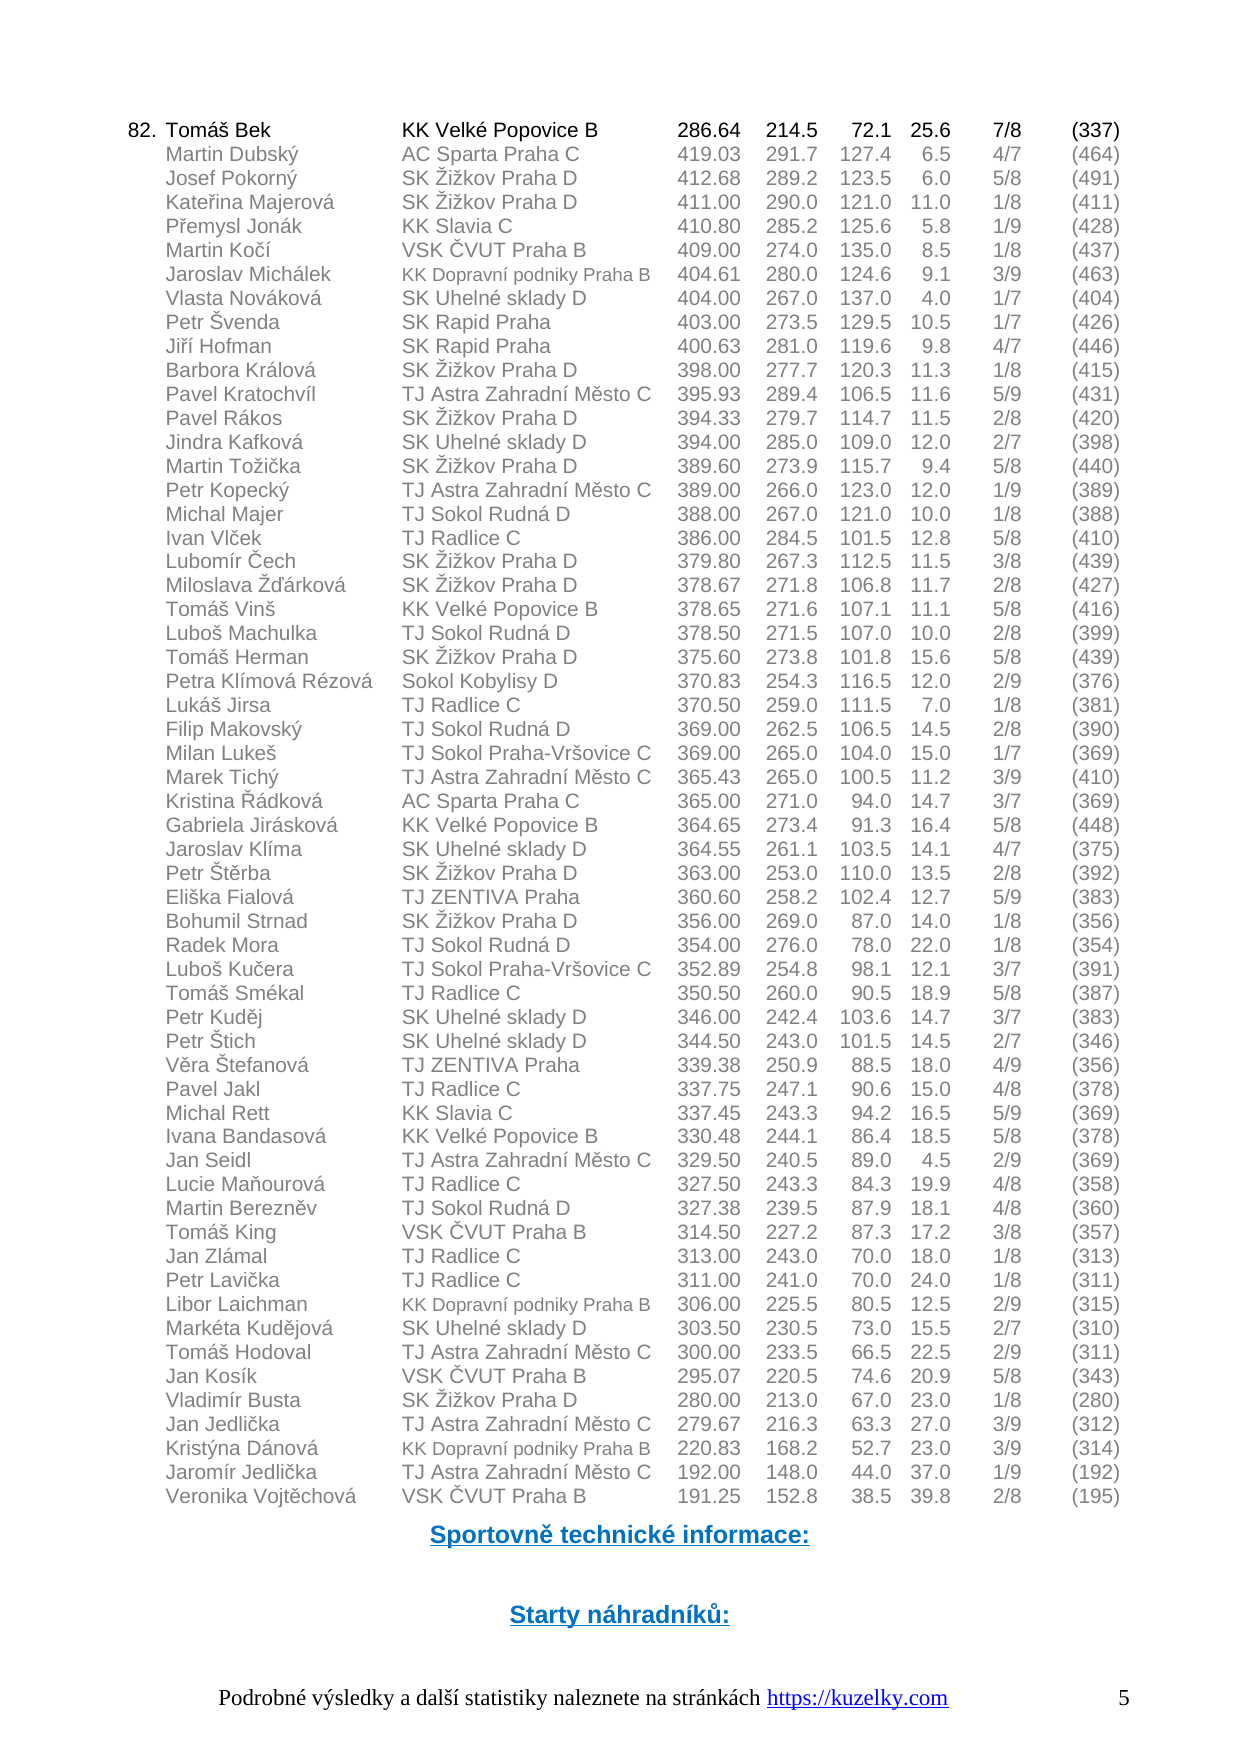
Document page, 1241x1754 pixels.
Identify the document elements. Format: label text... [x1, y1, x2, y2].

text Ivana Bandasová KK Velké Popovice B 330.48 244.1 86.4 18.5 5/8 (378) [106, 1124, 1134, 1148]
text Veronika Vojtěchová VSK ČVUT Praha B 191.25 152.8 38.5 39.8 2/8 (195) [106, 1484, 1134, 1508]
text Jaroslav Klíma SK Uhelné sklady D 364.55 261.1 103.5 14.1 4/7 (375) [106, 837, 1134, 861]
text Marek Tichý TJ Astra Zahradní Město C 365.43 265.0 100.5 11.2 3/9 (410) [106, 765, 1134, 789]
text Vlasta Nováková SK Uhelné sklady D 404.00 267.0 137.0 4.0 1/7 (404) [106, 286, 1134, 310]
text Jan Jedlička TJ Astra Zahradní Město C 279.67 216.3 63.3 27.0 3/9 (312) [106, 1412, 1134, 1436]
text Tomáš Herman SK Žižkov Praha D 375.60 273.8 101.8 15.6 5/8 (439) [106, 645, 1134, 669]
text Gabriela Jirásková KK Velké Popovice B 364.65 273.4 91.3 16.4 5/8 (448) [106, 813, 1134, 837]
text Josef Pokorný SK Žižkov Praha D 412.68 289.2 123.5 6.0 5/8 (491) [106, 166, 1134, 190]
text Jaroslav Michálek KK Dopravní podniky Praha B 404.61 280.0 124.6 9.1 3/9 (463) [106, 262, 1134, 286]
text Martin Kočí VSK ČVUT Praha B 409.00 274.0 135.0 8.5 1/8 (437) [106, 238, 1134, 262]
text Martin Dubský AC Sparta Praha C 419.03 291.7 127.4 6.5 4/7 (464) [106, 142, 1134, 166]
text Michal Majer TJ Sokol Rudná D 388.00 267.0 121.0 10.0 1/8 (388) [106, 501, 1134, 525]
text Jaromír Jedlička TJ Astra Zahradní Město C 192.00 148.0 44.0 37.0 1/9 (192) [106, 1460, 1134, 1484]
text Jan Seidl TJ Astra Zahradní Město C 329.50 240.5 89.0 4.5 2/9 (369) [106, 1148, 1134, 1172]
text Přemysl Jonák KK Slavia C 410.80 285.2 125.6 5.8 1/9 (428) [106, 214, 1134, 238]
text Lubomír Čech SK Žižkov Praha D 379.80 267.3 112.5 11.5 3/8 (439) [106, 549, 1134, 573]
text Kristina Řádková AC Sparta Praha C 365.00 271.0 94.0 14.7 3/7 (369) [106, 789, 1134, 813]
text Lucie Maňourová TJ Radlice C 327.50 243.3 84.3 19.9 4/8 (358) [106, 1172, 1134, 1196]
text Markéta Kudějová SK Uhelné sklady D 303.50 230.5 73.0 15.5 2/7 (310) [106, 1316, 1134, 1340]
text Petr Lavička TJ Radlice C 311.00 241.0 70.0 24.0 1/8 (311) [106, 1268, 1134, 1292]
text Libor Laichman KK Dopravní podniky Praha B 306.00 225.5 80.5 12.5 2/9 (315) [106, 1292, 1134, 1316]
text Martin Tožička SK Žižkov Praha D 389.60 273.9 115.7 9.4 5/8 (440) [106, 453, 1134, 477]
text Tomáš King VSK ČVUT Praha B 314.50 227.2 87.3 17.2 3/8 (357) [106, 1220, 1134, 1244]
text Petr Kopecký TJ Astra Zahradní Město C 389.00 266.0 123.0 12.0 1/9 (389) [106, 477, 1134, 501]
text Vladimír Busta SK Žižkov Praha D 280.00 213.0 67.0 23.0 1/8 (280) [106, 1388, 1134, 1412]
text Petr Švenda SK Rapid Praha 403.00 273.5 129.5 10.5 1/7 (426) [106, 310, 1134, 334]
text Michal Rett KK Slavia C 337.45 243.3 94.2 16.5 5/9 (369) [106, 1100, 1134, 1124]
text Jan Zlámal TJ Radlice C 313.00 243.0 70.0 18.0 1/8 (313) [106, 1244, 1134, 1268]
text Martin Berezněv TJ Sokol Rudná D 327.38 239.5 87.9 18.1 4/8 (360) [106, 1196, 1134, 1220]
text Milan Lukeš TJ Sokol Praha-Vršovice C 369.00 265.0 104.0 15.0 1/7 (369) [106, 741, 1134, 765]
text Petra Klímová Rézová Sokol Kobylisy D 370.83 254.3 116.5 12.0 2/9 (376) [106, 669, 1134, 693]
text Petr Kuděj SK Uhelné sklady D 346.00 242.4 103.6 14.7 3/7 (383) [106, 1004, 1134, 1028]
text Lukáš Jirsa TJ Radlice C 370.50 259.0 111.5 7.0 1/8 (381) [106, 693, 1134, 717]
text Ivan Vlček TJ Radlice C 386.00 284.5 101.5 12.8 5/8 (410) [106, 525, 1134, 549]
text Kateřina Majerová SK Žižkov Praha D 411.00 290.0 121.0 11.0 1/8 (411) [106, 190, 1134, 214]
text Radek Mora TJ Sokol Rudná D 354.00 276.0 78.0 22.0 1/8 (354) [106, 933, 1134, 957]
text Filip Makovský TJ Sokol Rudná D 369.00 262.5 106.5 14.5 2/8 (390) [106, 717, 1134, 741]
text Petr Štich SK Uhelné sklady D 344.50 243.0 101.5 14.5 2/7 (346) [106, 1028, 1134, 1052]
text 82. Tomáš Bek KK Velké Popovice B 286.64 214.5 72.1 25.6 7/8 (337) [106, 118, 1134, 142]
text Tomáš Smékal TJ Radlice C 350.50 260.0 90.5 18.9 5/8 (387) [106, 981, 1134, 1004]
text Jindra Kafková SK Uhelné sklady D 394.00 285.0 109.0 12.0 2/7 (398) [106, 429, 1134, 453]
text Bohumil Strnad SK Žižkov Praha D 356.00 269.0 87.0 14.0 1/8 (356) [106, 909, 1134, 933]
text Kristýna Dánová KK Dopravní podniky Praha B 220.83 168.2 52.7 23.0 3/9 (314) [106, 1436, 1134, 1460]
text Jan Kosík VSK ČVUT Praha B 295.07 220.5 74.6 20.9 5/8 (343) [106, 1364, 1134, 1388]
text Pavel Kratochvíl TJ Astra Zahradní Město C 395.93 289.4 106.5 11.6 5/9 (431) [106, 382, 1134, 406]
text Tomáš Hodoval TJ Astra Zahradní Město C 300.00 233.5 66.5 22.5 2/9 (311) [106, 1340, 1134, 1364]
text Sportovně technické informace: [94, 1520, 1145, 1549]
text Miloslava Žďárková SK Žižkov Praha D 378.67 271.8 106.8 11.7 2/8 (427) [106, 573, 1134, 597]
text Jiří Hofman SK Rapid Praha 400.63 281.0 119.6 9.8 4/7 (446) [106, 334, 1134, 358]
text Tomáš Vinš KK Velké Popovice B 378.65 271.6 107.1 11.1 5/8 (416) [106, 597, 1134, 621]
text Petr Štěrba SK Žižkov Praha D 363.00 253.0 110.0 13.5 2/8 (392) [106, 861, 1134, 885]
text Luboš Kučera TJ Sokol Praha-Vršovice C 352.89 254.8 98.1 12.1 3/7 (391) [106, 957, 1134, 981]
text Pavel Rákos SK Žižkov Praha D 394.33 279.7 114.7 11.5 2/8 (420) [106, 406, 1134, 429]
text Luboš Machulka TJ Sokol Rudná D 378.50 271.5 107.0 10.0 2/8 (399) [106, 621, 1134, 645]
text Pavel Jakl TJ Radlice C 337.75 247.1 90.6 15.0 4/8 (378) [106, 1076, 1134, 1100]
text Eliška Fialová TJ ZENTIVA Praha 360.60 258.2 102.4 12.7 5/9 (383) [106, 885, 1134, 909]
text Barbora Králová SK Žižkov Praha D 398.00 277.7 120.3 11.3 1/8 (415) [106, 358, 1134, 382]
text Věra Štefanová TJ ZENTIVA Praha 339.38 250.9 88.5 18.0 4/9 (356) [106, 1052, 1134, 1076]
text Starty náhradníků: [94, 1600, 1145, 1629]
